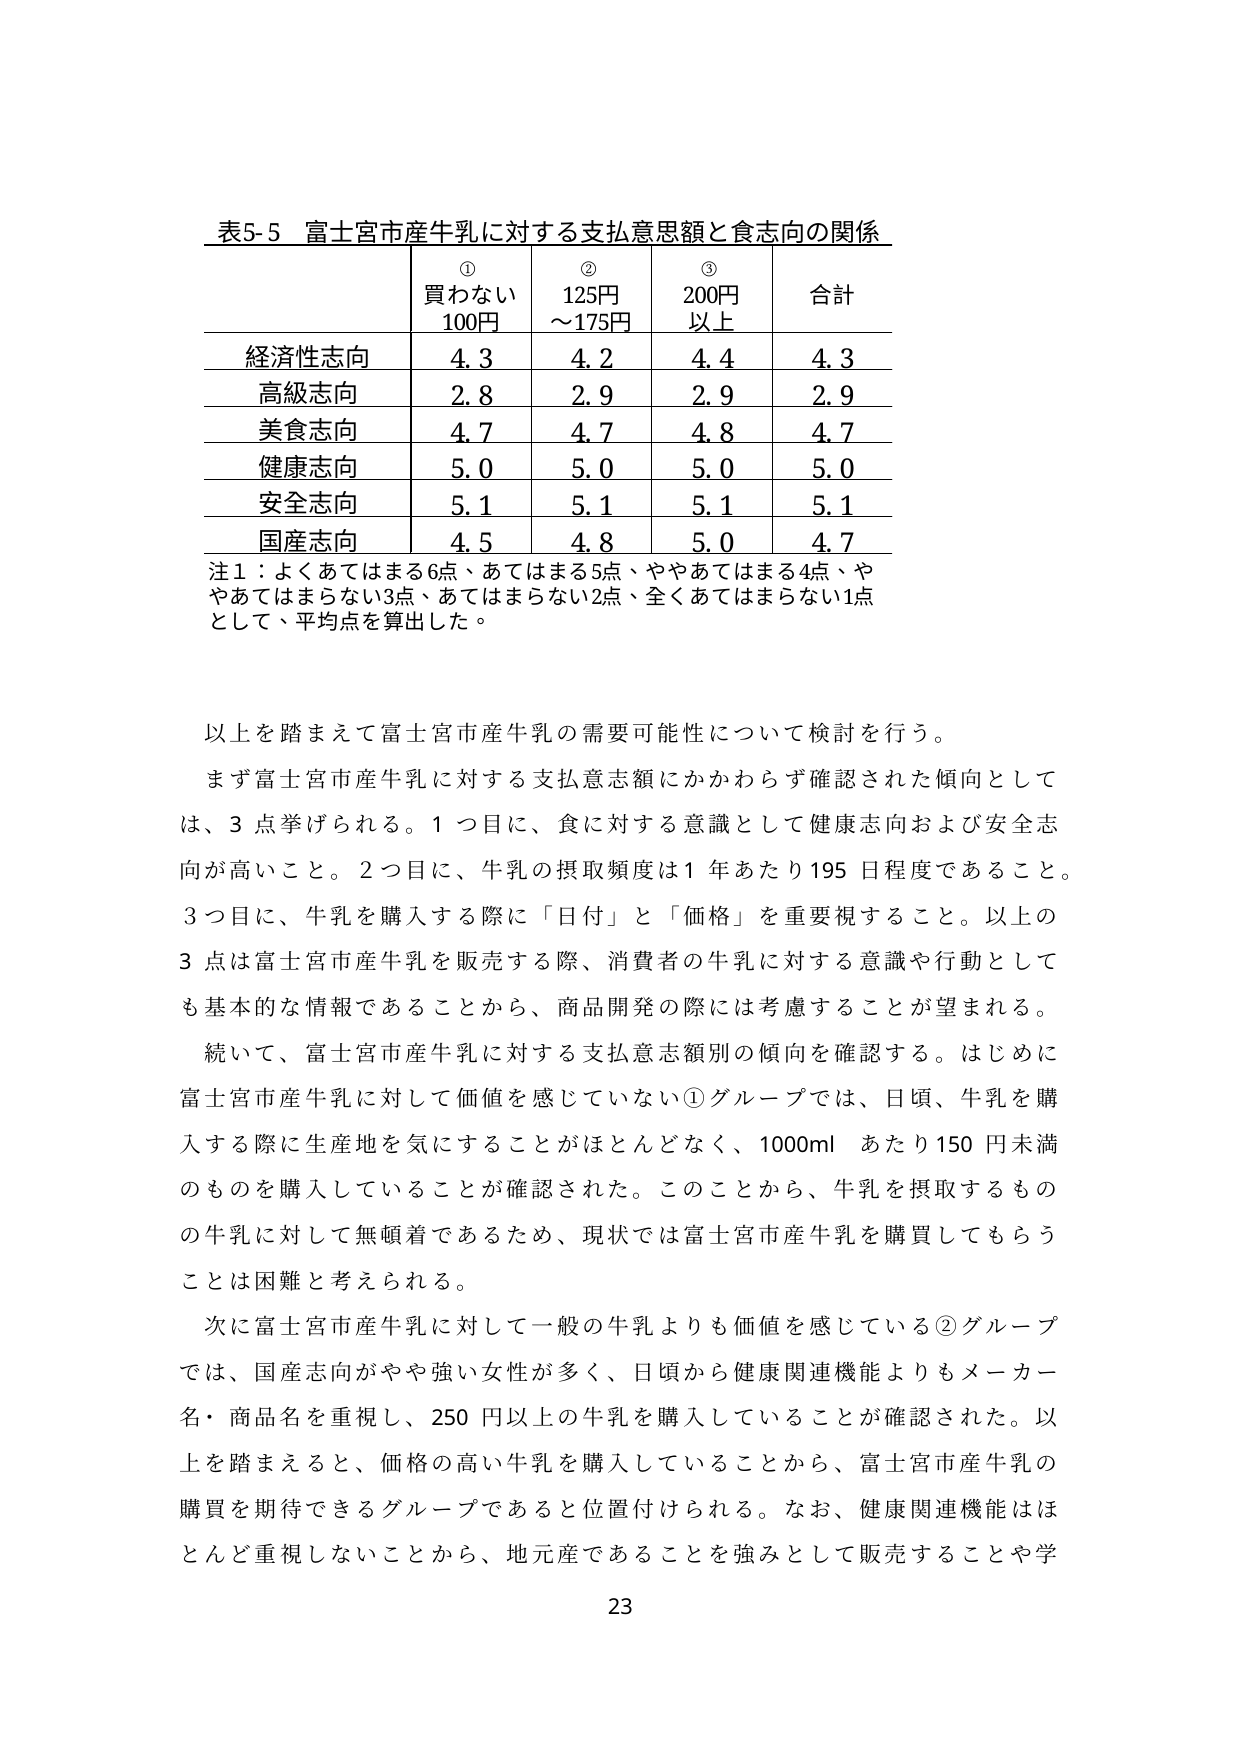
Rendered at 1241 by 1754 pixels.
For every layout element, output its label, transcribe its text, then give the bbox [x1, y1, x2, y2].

text まず富士宮市産牛乳に対する支払意志額にかかわらず確認された傾向としては、3点挙げられる。1つ目に、食に対する意識として健康志向および安全志向が高いこと。２つ目に、牛乳の摂取頻度は1年あたり195日程度であること。３つ目に、牛乳を購入する際に「日付」と「価格」を重要視すること。以上の3点は富士宮市産牛乳を販売する際、消費者の牛乳に対する意識や行動としても基本的な情報であることから、商品開発の際には考慮することが望まれる。 [179, 755, 1061, 1029]
text 続いて、富士宮市産牛乳に対する支払意志額別の傾向を確認する。はじめに富士宮市産牛乳に対して価値を感じていない①グループでは、日頃、牛乳を購入する際に生産地を気にすることがほとんどなく、1000mlあたり150円未満のものを購入していることが確認された。このことから、牛乳を摂取するものの牛乳に対して無頓着であるため、現状では富士宮市産牛乳を購買してもらうことは困難と考えられる。 [179, 1029, 1061, 1302]
text 以上を踏まえて富士宮市産牛乳の需要可能性について検討を行う。 [179, 709, 1061, 755]
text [179, 1302, 1061, 1576]
